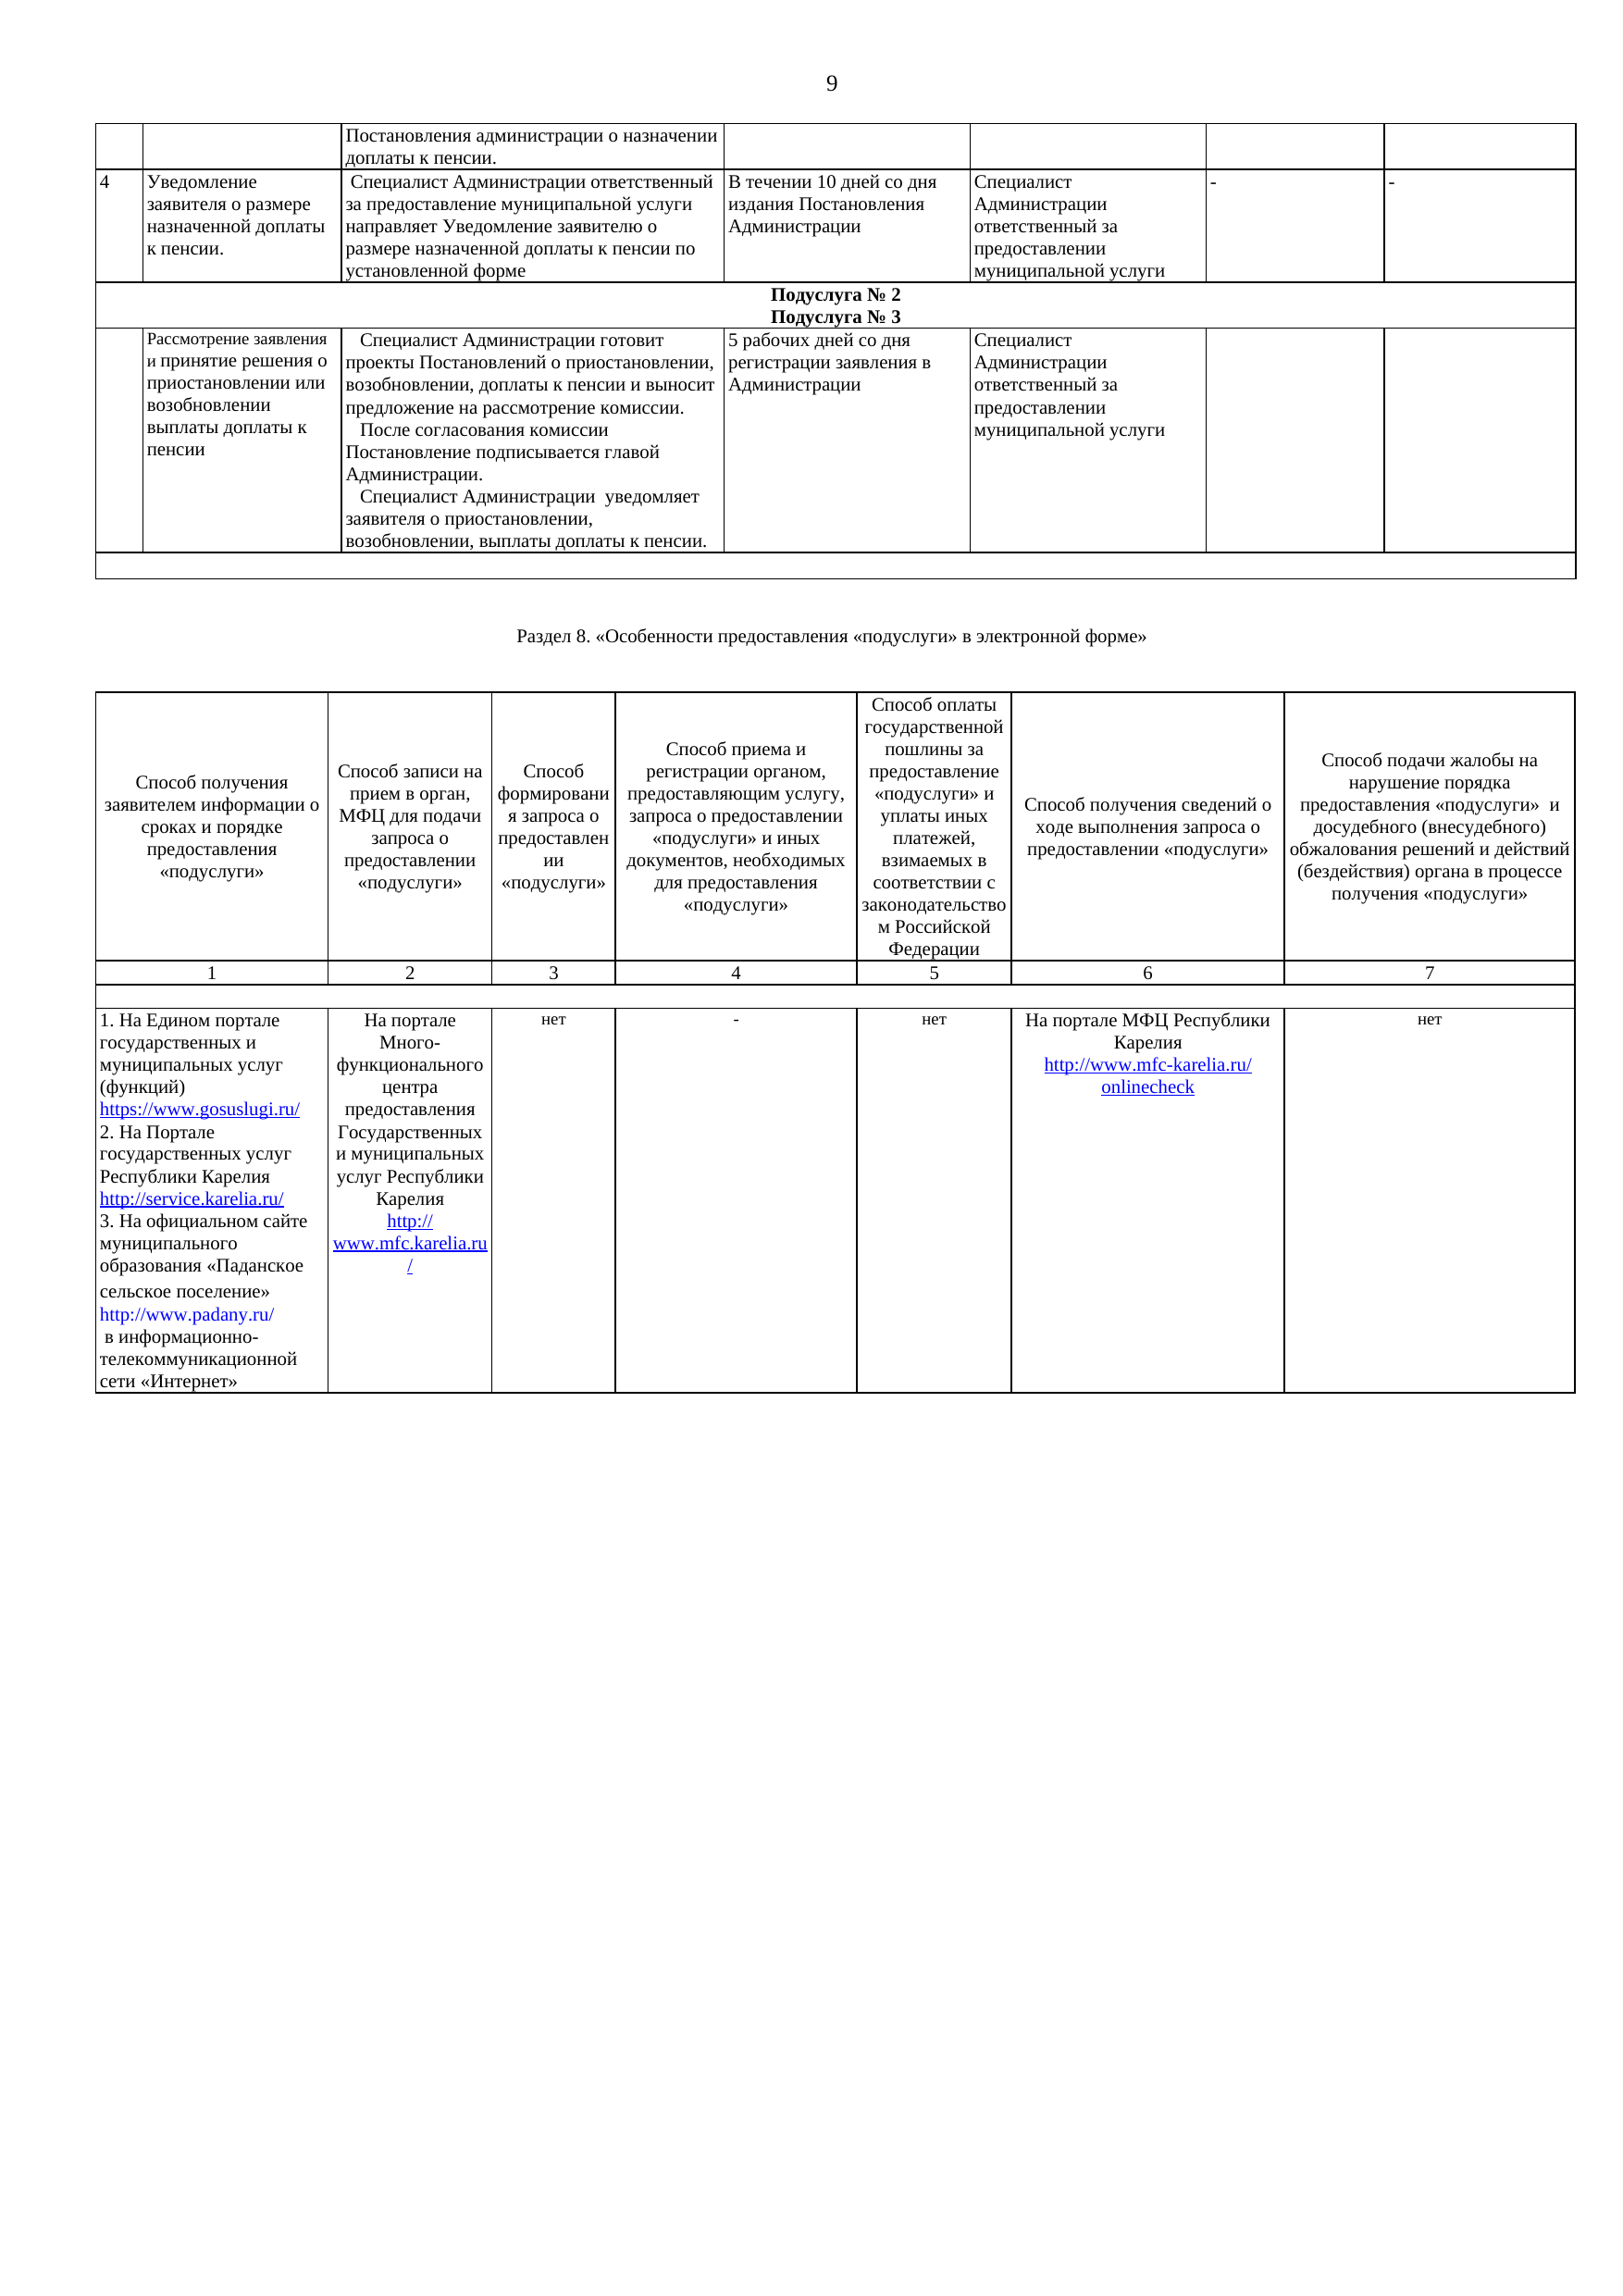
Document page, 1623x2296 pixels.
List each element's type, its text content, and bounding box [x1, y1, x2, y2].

text Раздел 8. «Особенности предоставления «подуслуги» в электронной форме» [95, 625, 1568, 647]
table_cell - [616, 1009, 856, 1392]
table_header Способ подачи жалобы на нарушение порядка предоставления «подуслуги» и досудебного (внесудебного) обжалования решений и действий (бездействия) органа в процессе получения «подуслуги» [1285, 693, 1574, 960]
table_cell В течении 10 дней со дня издания Постановления Администрации [725, 170, 970, 281]
table_cell Специалист Администрации ответственный за предоставлении муниципальной услуги [971, 329, 1206, 552]
table_cell 1. На Едином портале государственных и муниципальных услуг (функций) https://www.gosuslugi.ru/ 2. На Портале государственных услуг Республики Карелия http://service.karelia.ru/ 3. На официальном сайте муниципального образования «Паданское сельское поселение» http://www.padany.ru/ в информационно-телекоммуникационной сети «Интернет» [96, 1009, 328, 1392]
table_cell Рассмотрение заявления и принятие решения о приостановлении или возобновлении выплаты доплаты к пенсии [143, 329, 341, 552]
table_header Способ получения заявителем информации о сроках и порядке предоставления «подуслуги» [96, 693, 328, 960]
table_cell 6 [1012, 962, 1283, 984]
table_cell На портале МФЦ Республики Карелия http://www.mfc-karelia.ru/onlinecheck [1012, 1009, 1283, 1392]
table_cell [971, 124, 1206, 168]
table_cell нет [1285, 1009, 1574, 1392]
table_cell 4 [96, 170, 142, 281]
table_cell [96, 553, 1575, 578]
table_header Способ оплаты государственной пошлины за предоставление «подуслуги» и уплаты иных платежей, взимаемых в соответствии с законодательством Российской Федерации [858, 693, 1010, 960]
table_header Способ приема и регистрации органом, предоставляющим услугу, запроса о предоставлении «подуслуги» и иных документов, необходимых для предоставления «подуслуги» [616, 693, 856, 960]
table_header Способ формирования запроса о предоставлении «подуслуги» [492, 693, 614, 960]
table_header Способ получения сведений о ходе выполнения запроса о предоставлении «подуслуги» [1012, 693, 1283, 960]
table_cell На портале Много-функционального центра предоставления Государственных и муниципальных услуг Республики Карелия http://www.mfc.karelia.ru/ [328, 1009, 491, 1392]
table_cell Уведомление заявителя о размере назначенной доплаты к пенсии. [143, 170, 341, 281]
table_cell 2 [328, 962, 491, 984]
table_cell Специалист Администрации ответственный за предоставлении муниципальной услуги [971, 170, 1206, 281]
table_cell - [1207, 124, 1383, 168]
table_cell [1207, 329, 1383, 552]
table_cell Подуслуга № 2 Подуслуга № 3 [96, 283, 1575, 328]
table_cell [143, 124, 341, 168]
table_cell [96, 329, 142, 552]
table_cell 5 рабочих дней со дня регистрации заявления в Администрации [725, 329, 970, 552]
table_cell нет [492, 1009, 614, 1392]
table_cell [342, 124, 724, 168]
table_cell Специалист Администрации ответственный за предоставление муниципальной услуги направляет Уведомление заявителю о размере назначенной доплаты к пенсии по установленной форме [342, 170, 724, 281]
table_cell 7 [1285, 962, 1574, 984]
table_cell Специалист Администрации готовит проекты Постановлений о приостановлении, возобновлении, доплаты к пенсии и выносит предложение на рассмотрение комиссии. После согласования комиссии Постановление подписывается главой Администрации. Специалист Администрации уведомляет заявителя о приостановлении, возобновлении, выплаты доплаты к пенсии. [342, 329, 724, 552]
table_cell [96, 986, 1574, 1007]
table_cell [1385, 329, 1575, 552]
table_cell 1 [96, 962, 328, 984]
table_cell 4 [616, 962, 856, 984]
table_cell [725, 124, 970, 168]
table_cell - [1207, 170, 1383, 281]
table_header Способ записи на прием в орган, МФЦ для подачи запроса о предоставлении «подуслуги» [328, 693, 491, 960]
table_cell - [1385, 170, 1575, 281]
table_cell 5 [858, 962, 1010, 984]
table_cell - [1385, 124, 1575, 168]
table_cell нет [858, 1009, 1010, 1392]
table_cell 3 [96, 124, 142, 168]
table_cell 3 [492, 962, 614, 984]
